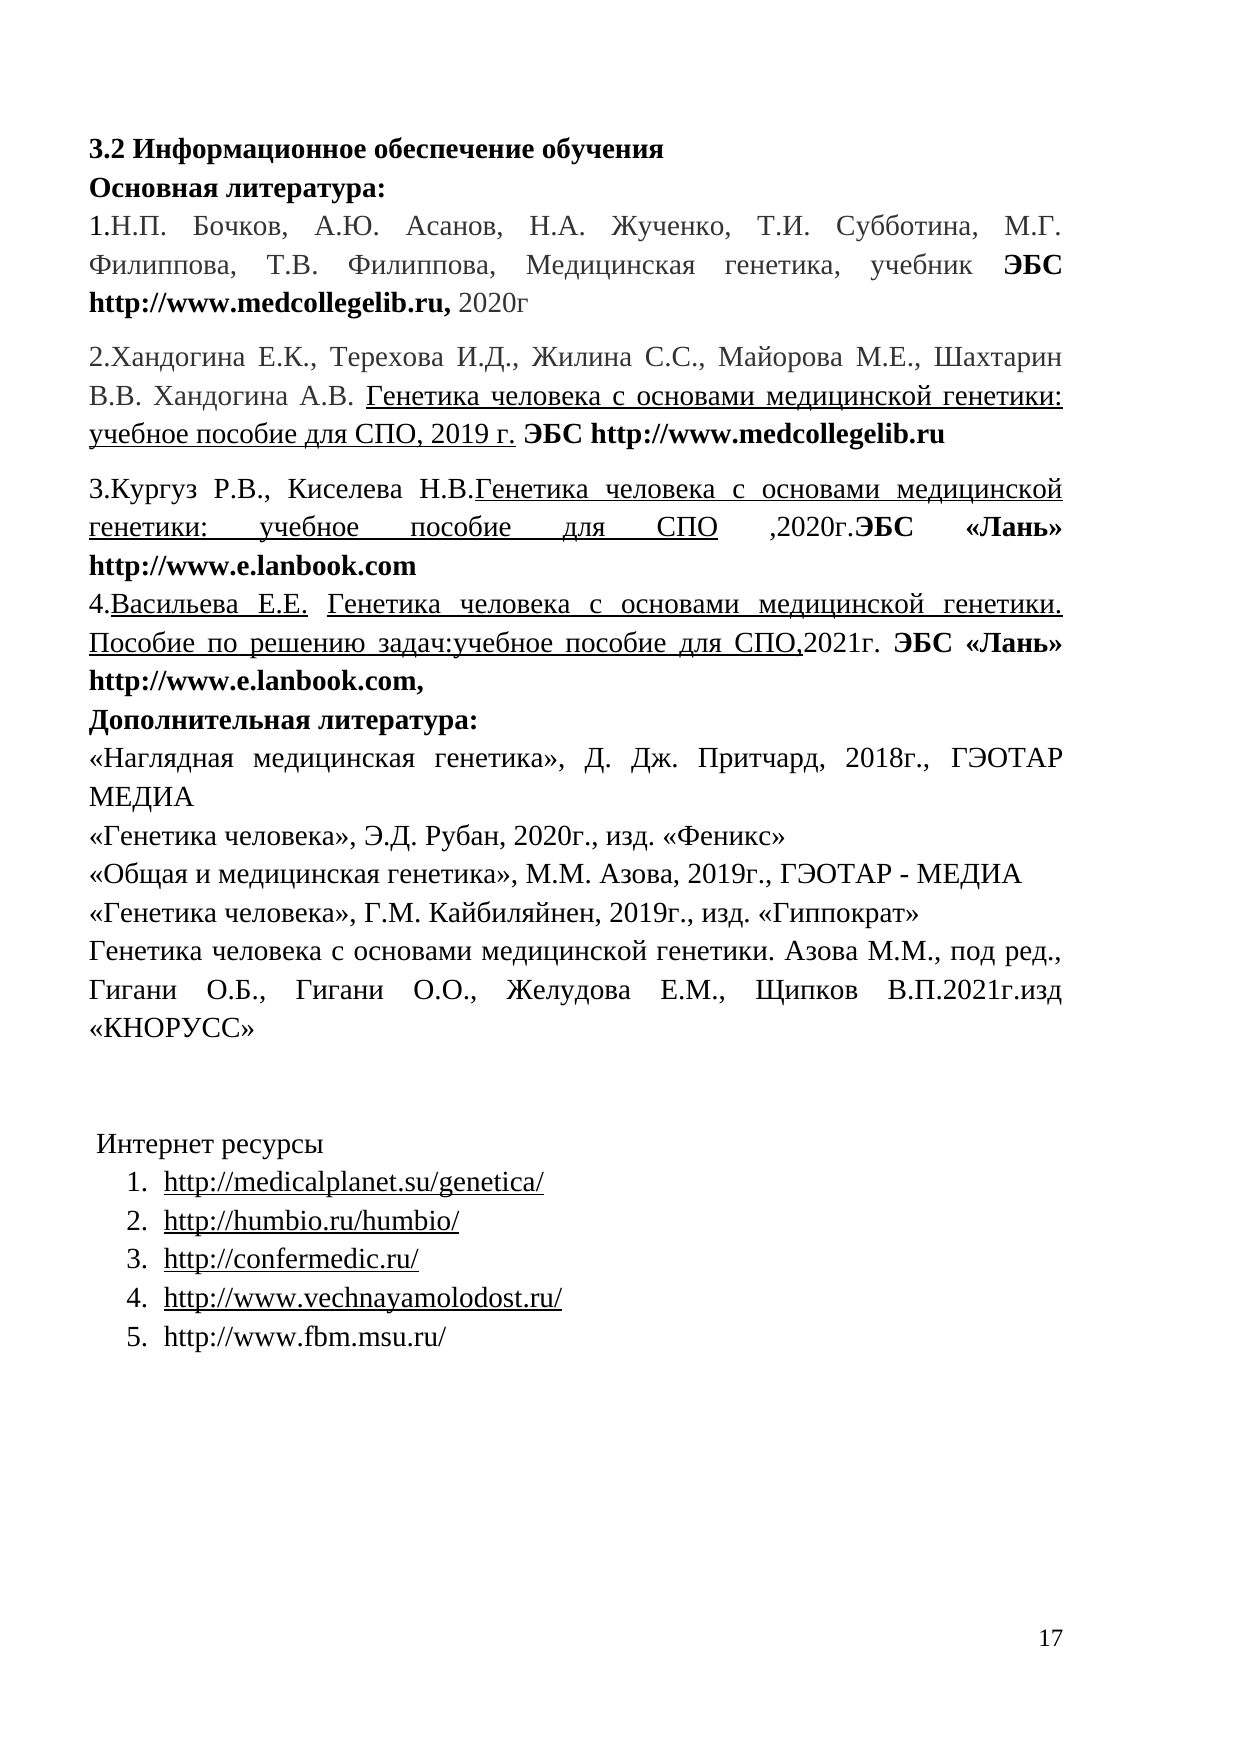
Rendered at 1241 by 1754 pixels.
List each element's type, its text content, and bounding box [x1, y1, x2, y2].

list http://humbio.ru/humbio/ [126, 1203, 1063, 1237]
text Дополнительная литература: [88, 702, 1063, 736]
text 1.Н.П. Бочков, А.Ю. Асанов, Н.А. Жученко, Т.И. Субботина, М.Г. Филиппова, Т.В. Филиппова, Медицинская генетика, учебник ЭБС http://www.medcollegelib.ru, 2020г [88, 208, 1063, 319]
text Основная литература: [88, 170, 1063, 203]
list http://medicalplanet.su/genetica/ [126, 1164, 1063, 1198]
text «Общая и медицинская генетика», М.М. Азова, 2019г., ГЭОТАР - МЕДИА [88, 856, 1063, 890]
text Генетика человека с основами медицинской генетики. Азова М.М., под ред., Гигани О.Б., Гигани О.О., Желудова Е.М., Щипков В.П.2021г.изд «КНОРУСС» [88, 933, 1063, 1044]
list http://www.fbm.msu.ru/ [126, 1319, 1063, 1352]
text 2.Хандогина Е.К., Терехова И.Д., Жилина С.С., Майорова М.Е., Шахтарин В.В. Хандогина А.В. Генетика человека с основами медицинской генетики: учебное пособие для СПО, 2019 г. ЭБС http://www.medcollegelib.ru [88, 339, 1063, 450]
text «Генетика человека», Э.Д. Рубан, 2020г., изд. «Феникс» [88, 818, 1063, 851]
text 3.Кургуз Р.В., Киселева Н.В.Генетика человека с основами медицинской генетики: учебное пособие для СПО ,2020г.ЭБС «Лань» http://www.e.lanbook.com [88, 471, 1063, 581]
text «Генетика человека», Г.М. Кайбиляйнен, 2019г., изд. «Гиппократ» [88, 895, 1063, 928]
text Интернет ресурсы [88, 1126, 1063, 1159]
list http://confermedic.ru/ [126, 1242, 1063, 1275]
list http://www.vechnayamolodost.ru/ [126, 1280, 1063, 1314]
text «Наглядная медицинская генетика», Д. Дж. Притчард, 2018г., ГЭОТАР МЕДИА [88, 741, 1063, 813]
text 4.Васильева Е.Е. Генетика человека с основами медицинской генетики. Пособие по решению задач:учебное пособие для СПО,2021г. ЭБС «Лань» http://www.e.lanbook.com, [88, 586, 1063, 697]
text 3.2 Информационное обеспечение обучения [88, 131, 1063, 165]
